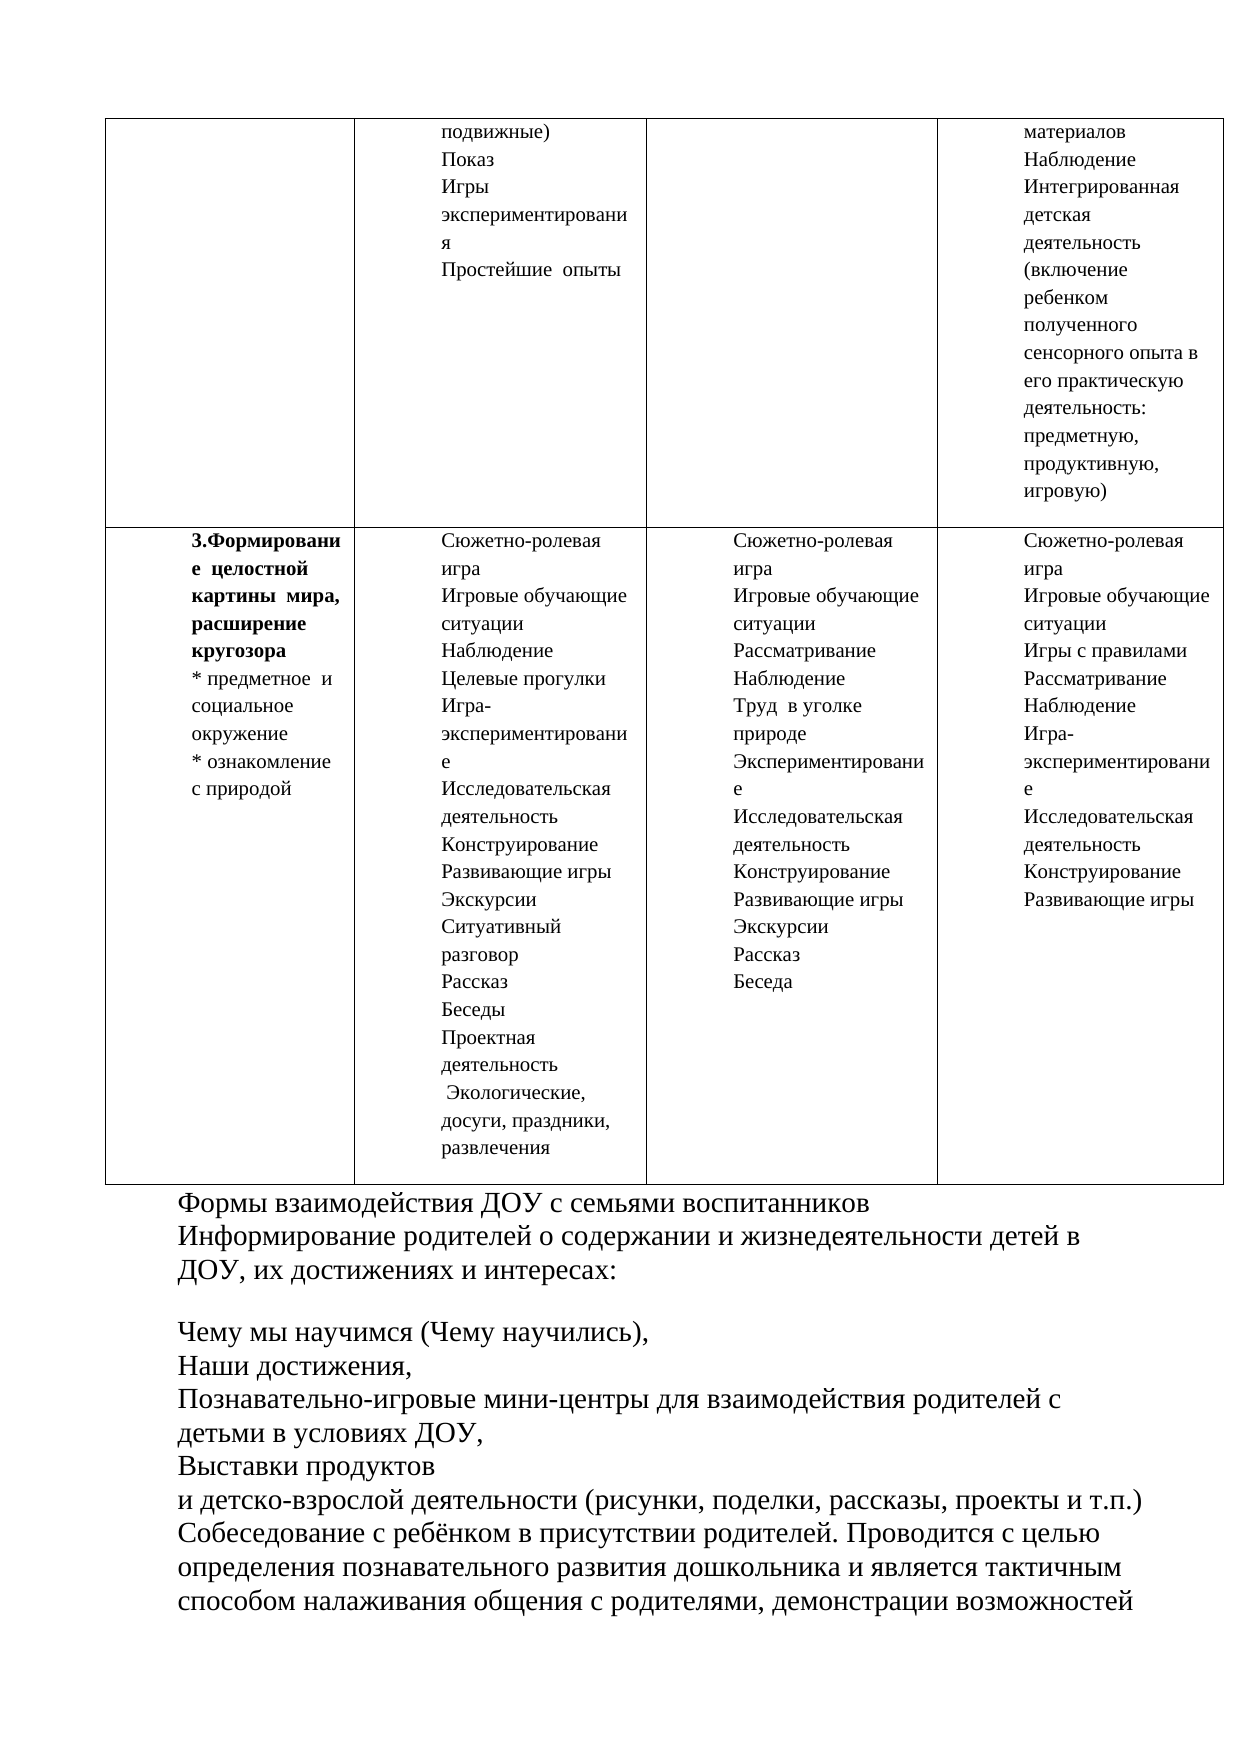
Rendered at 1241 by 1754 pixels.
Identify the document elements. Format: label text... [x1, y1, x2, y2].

text Формы взаимодействия ДОУ с семьями воспитанников [177, 1240, 1152, 1274]
text Познавательно-игровые мини-центры для взаимодействия родителей с детьми в условиях ДОУ, [177, 1437, 1152, 1504]
text Информирование родителей о содержании и жизнедеятельности детей в ДОУ, их достижениях и интересах: [177, 1274, 1152, 1341]
text Чему мы научимся (Чему научились), [177, 1369, 1152, 1403]
table_cell Сюжетно-ролевая игра Игровые обучающие ситуации Игры с правилами Рассматривание Наблюдение Игра-экспериментирование Исследовательская деятельность Конструирование Развивающие игры [938, 583, 1223, 1239]
table_cell 3.Формирование целостной картины мира, расширение кругозора * предметное и социальное окружение * ознакомление с природой [106, 583, 354, 1239]
text Наши достижения, [177, 1403, 1152, 1437]
table_cell Сюжетно-ролевая игра Игровые обучающие ситуации Рассматривание Наблюдение Труд в уголке природе Экспериментирование Исследовательская деятельность Конструирование Развивающие игры Экскурсии Рассказ Беседа [647, 583, 937, 1239]
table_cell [355, 119, 646, 582]
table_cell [106, 119, 354, 582]
table_cell Сюжетно-ролевая игра Игровые обучающие ситуации Наблюдение Целевые прогулки Игра-экспериментирование Исследовательская деятельность Конструирование Развивающие игры Экскурсии Ситуативный разговор Рассказ Беседы Проектная деятельность Экологические, досуги, праздники, развлечения [355, 583, 646, 1239]
text и детско-взрослой деятельности (рисунки, поделки, рассказы, проекты и т.п.) [177, 1537, 1152, 1571]
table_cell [647, 119, 937, 582]
text Выставки продуктов [177, 1504, 1152, 1537]
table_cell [938, 119, 1223, 582]
